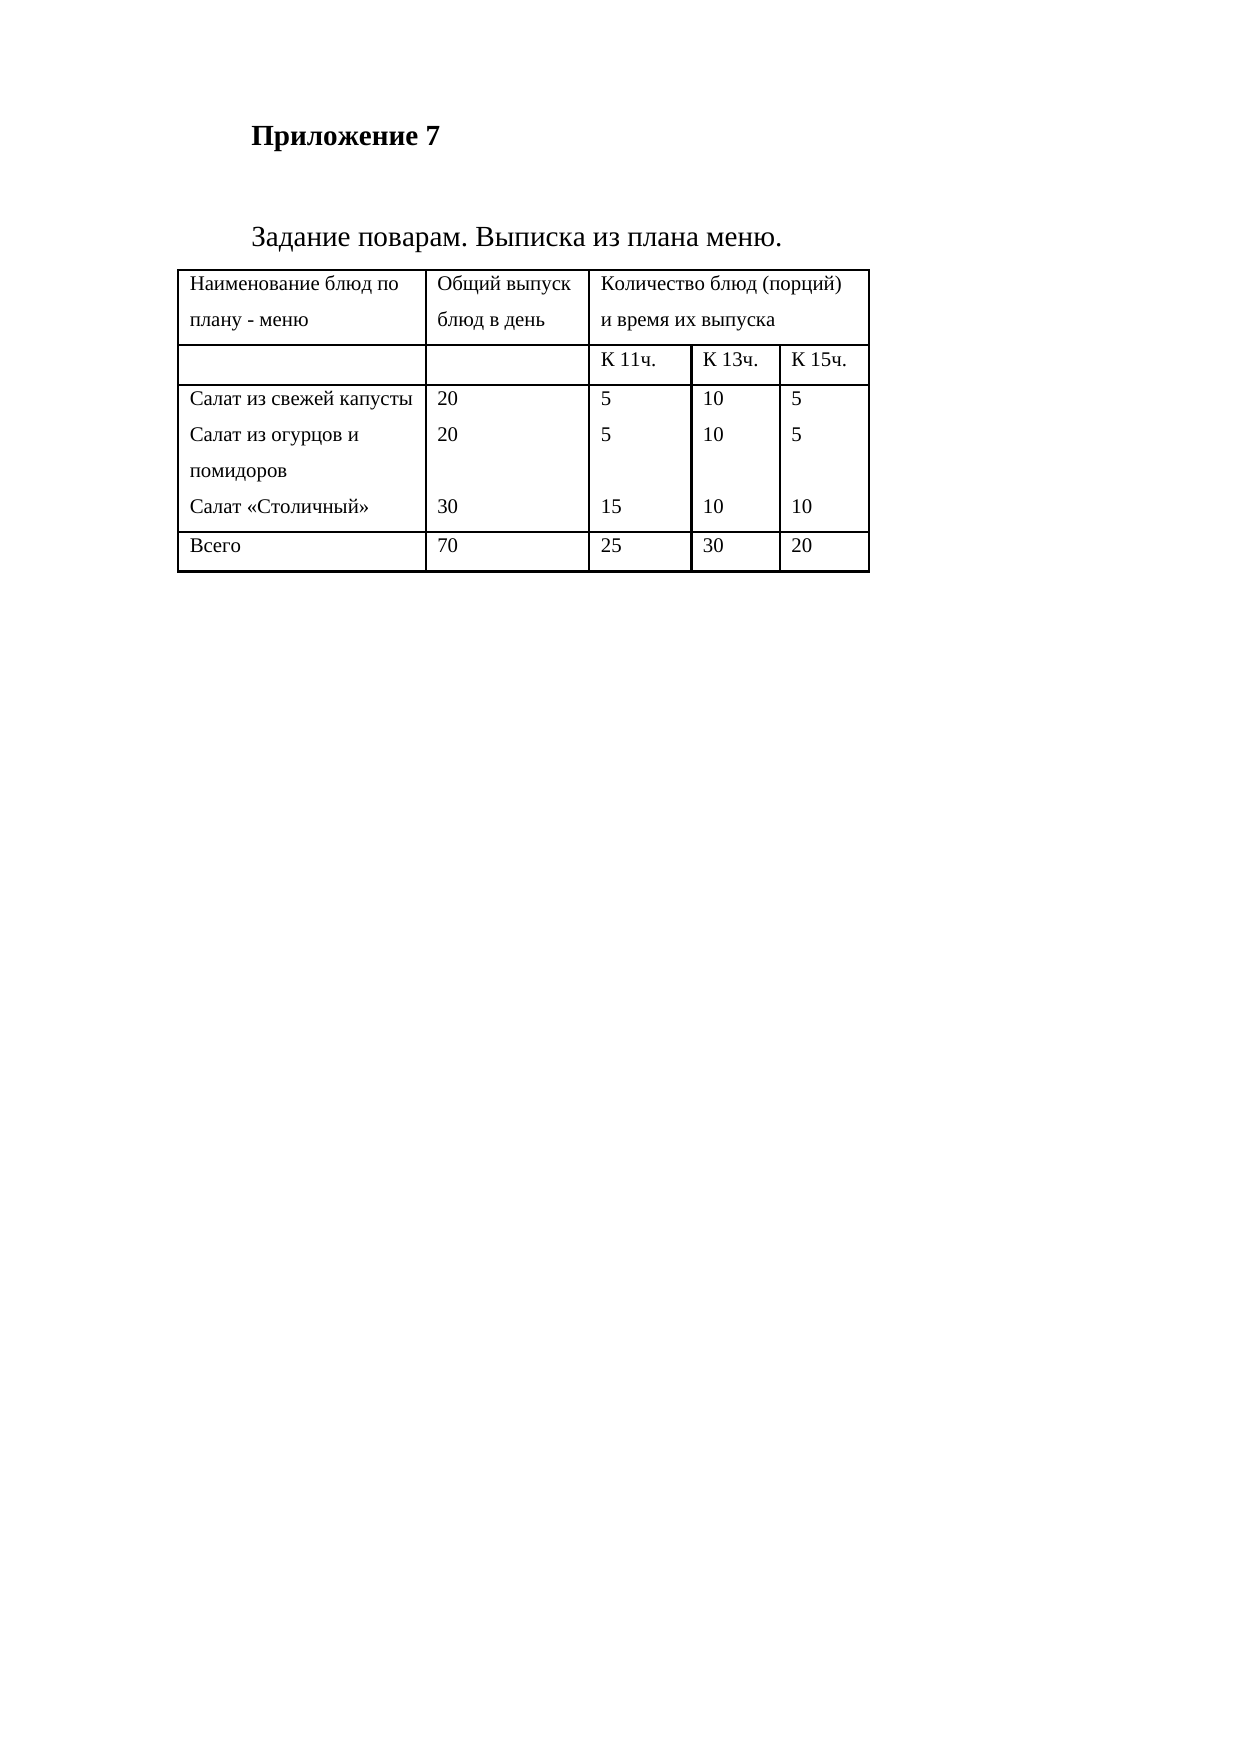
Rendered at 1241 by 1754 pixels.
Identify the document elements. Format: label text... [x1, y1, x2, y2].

table_cell 30 [693, 533, 779, 570]
table_cell 20 20 30 [427, 386, 588, 531]
table_cell 25 [590, 533, 690, 570]
table_cell 10 10 10 [693, 386, 779, 531]
table_cell К 11ч. [590, 346, 690, 384]
table_cell [427, 346, 588, 384]
text Приложение 7 [177, 118, 1152, 152]
table_cell К 15ч. [781, 346, 868, 384]
table_cell 70 [427, 533, 588, 570]
table_cell Всего [179, 533, 425, 570]
table_cell [179, 346, 425, 384]
table_cell Салат из свежей капусты Салат из огурцов и помидоров Салат «Столичный» [179, 386, 425, 531]
table_header Количество блюд (порций) и время их выпуска [590, 271, 868, 344]
table_header Общий выпуск блюд в день [427, 271, 588, 344]
table_cell 20 [781, 533, 868, 570]
table_header Наименование блюд по плану - меню [179, 271, 425, 344]
table_cell 5 5 15 [590, 386, 690, 531]
table_cell 5 5 10 [781, 386, 868, 531]
table_cell К 13ч. [693, 346, 779, 384]
text Задание поварам. Выписка из плана меню. [177, 219, 1152, 252]
